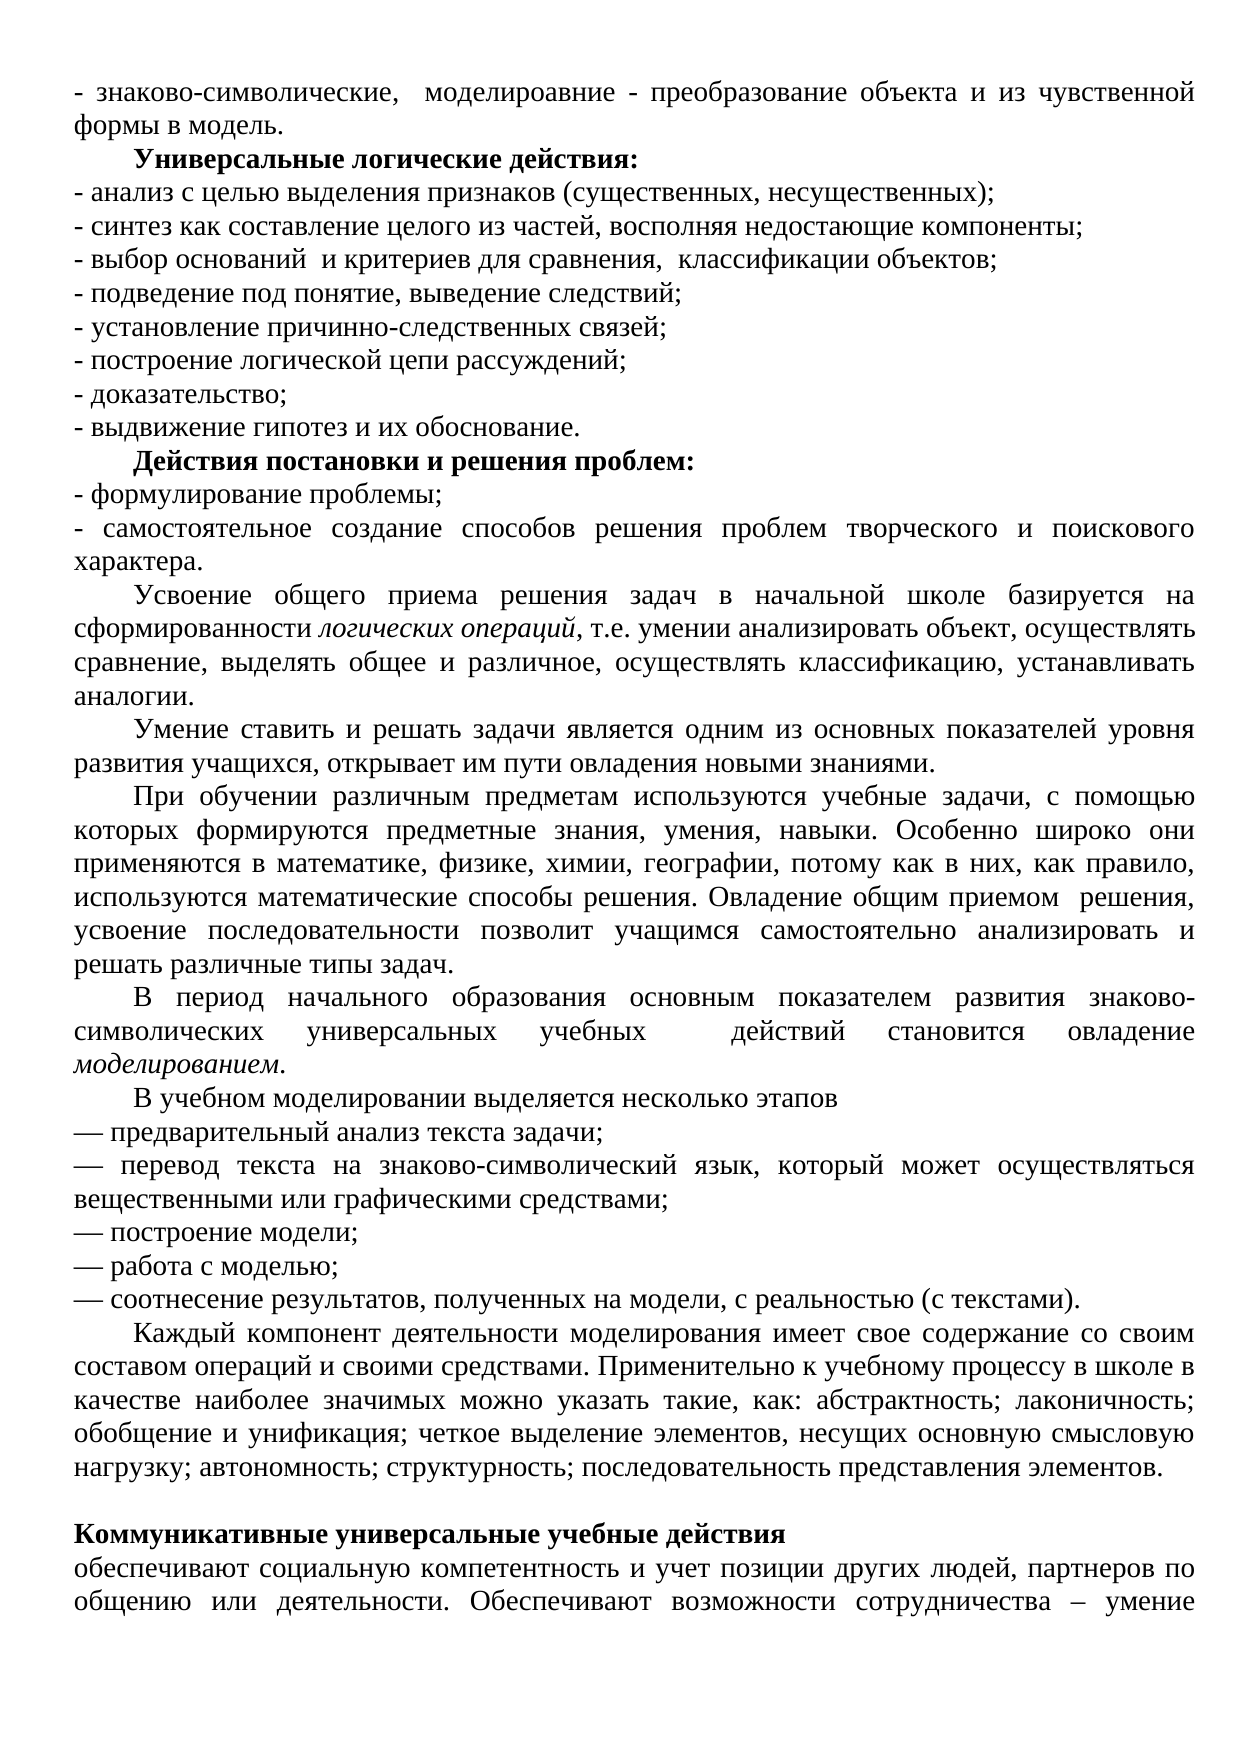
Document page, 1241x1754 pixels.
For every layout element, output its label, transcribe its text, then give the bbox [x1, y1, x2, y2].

text - выбор оснований и критериев для сравнения, классификации объектов; [74, 242, 1196, 275]
text Коммуникативные универсальные учебные действия [74, 1516, 1196, 1550]
text - доказательство; [74, 376, 1196, 409]
text Универсальные логические действия: [74, 141, 1196, 174]
text - знаково-символические, моделироавние - преобразование объекта и из чувственной формы в модель. [74, 74, 1196, 141]
text - построение логической цепи рассуждений; [74, 342, 1196, 376]
text — соотнесение результатов, полученных на модели, с реальностью (с текстами). [74, 1281, 1196, 1315]
text — работа с моделью; [74, 1248, 1196, 1281]
text В учебном моделировании выделяется несколько этапов [74, 1080, 1196, 1114]
text - подведение под понятие, выведение следствий; [74, 275, 1196, 309]
text - самостоятельное создание способов решения проблем творческого и поискового характера. [74, 510, 1196, 577]
text Каждый компонент деятельности моделирования имеет свое содержание со своим составом операций и своими средствами. Применительно к учебному процессу в школе в качестве наиболее значимых можно указать такие, как: абстрактность; лаконичность; обобщение и унификация; четкое выделение элементов, несущих основную смысловую нагрузку; автономность; структурность; последовательность представления элементов. [74, 1315, 1196, 1483]
text - анализ с целью выделения признаков (существенных, несущественных); [74, 174, 1196, 208]
text Умение ставить и решать задачи является одним из основных показателей уровня развития учащихся, открывает им пути овладения новыми знаниями. [74, 711, 1196, 778]
text При обучении различным предметам используются учебные задачи, с помощью которых формируются предметные знания, умения, навыки. Особенно широко они применяются в математике, физике, химии, географии, потому как в них, как правило, используются математические способы решения. Овладение общим приемом решения, усвоение последовательности позволит учащимся самостоятельно анализировать и решать различные типы задач. [74, 778, 1196, 979]
text Усвоение общего приема решения задач в начальной школе базируется на сформированности логических операций, т.е. умении анализировать объект, осуществлять сравнение, выделять общее и различное, осуществлять классификацию, устанавливать аналогии. [74, 577, 1196, 711]
text - формулирование проблемы; [74, 476, 1196, 510]
text Действия постановки и решения проблем: [74, 443, 1196, 476]
text — построение модели; [74, 1214, 1196, 1248]
text В период начального образования основным показателем развития знаково-символических универсальных учебных действий становится овладение моделированием. [74, 979, 1196, 1080]
text — перевод текста на знаково-символический язык, который может осуществляться вещественными или графическими средствами; [74, 1147, 1196, 1214]
text - синтез как составление целого из частей, восполняя недостающие компоненты; [74, 208, 1196, 242]
text - установление причинно-следственных связей; [74, 309, 1196, 342]
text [74, 1550, 1196, 1617]
text — предварительный анализ текста задачи; [74, 1114, 1196, 1147]
text - выдвижение гипотез и их обоснование. [74, 409, 1196, 443]
